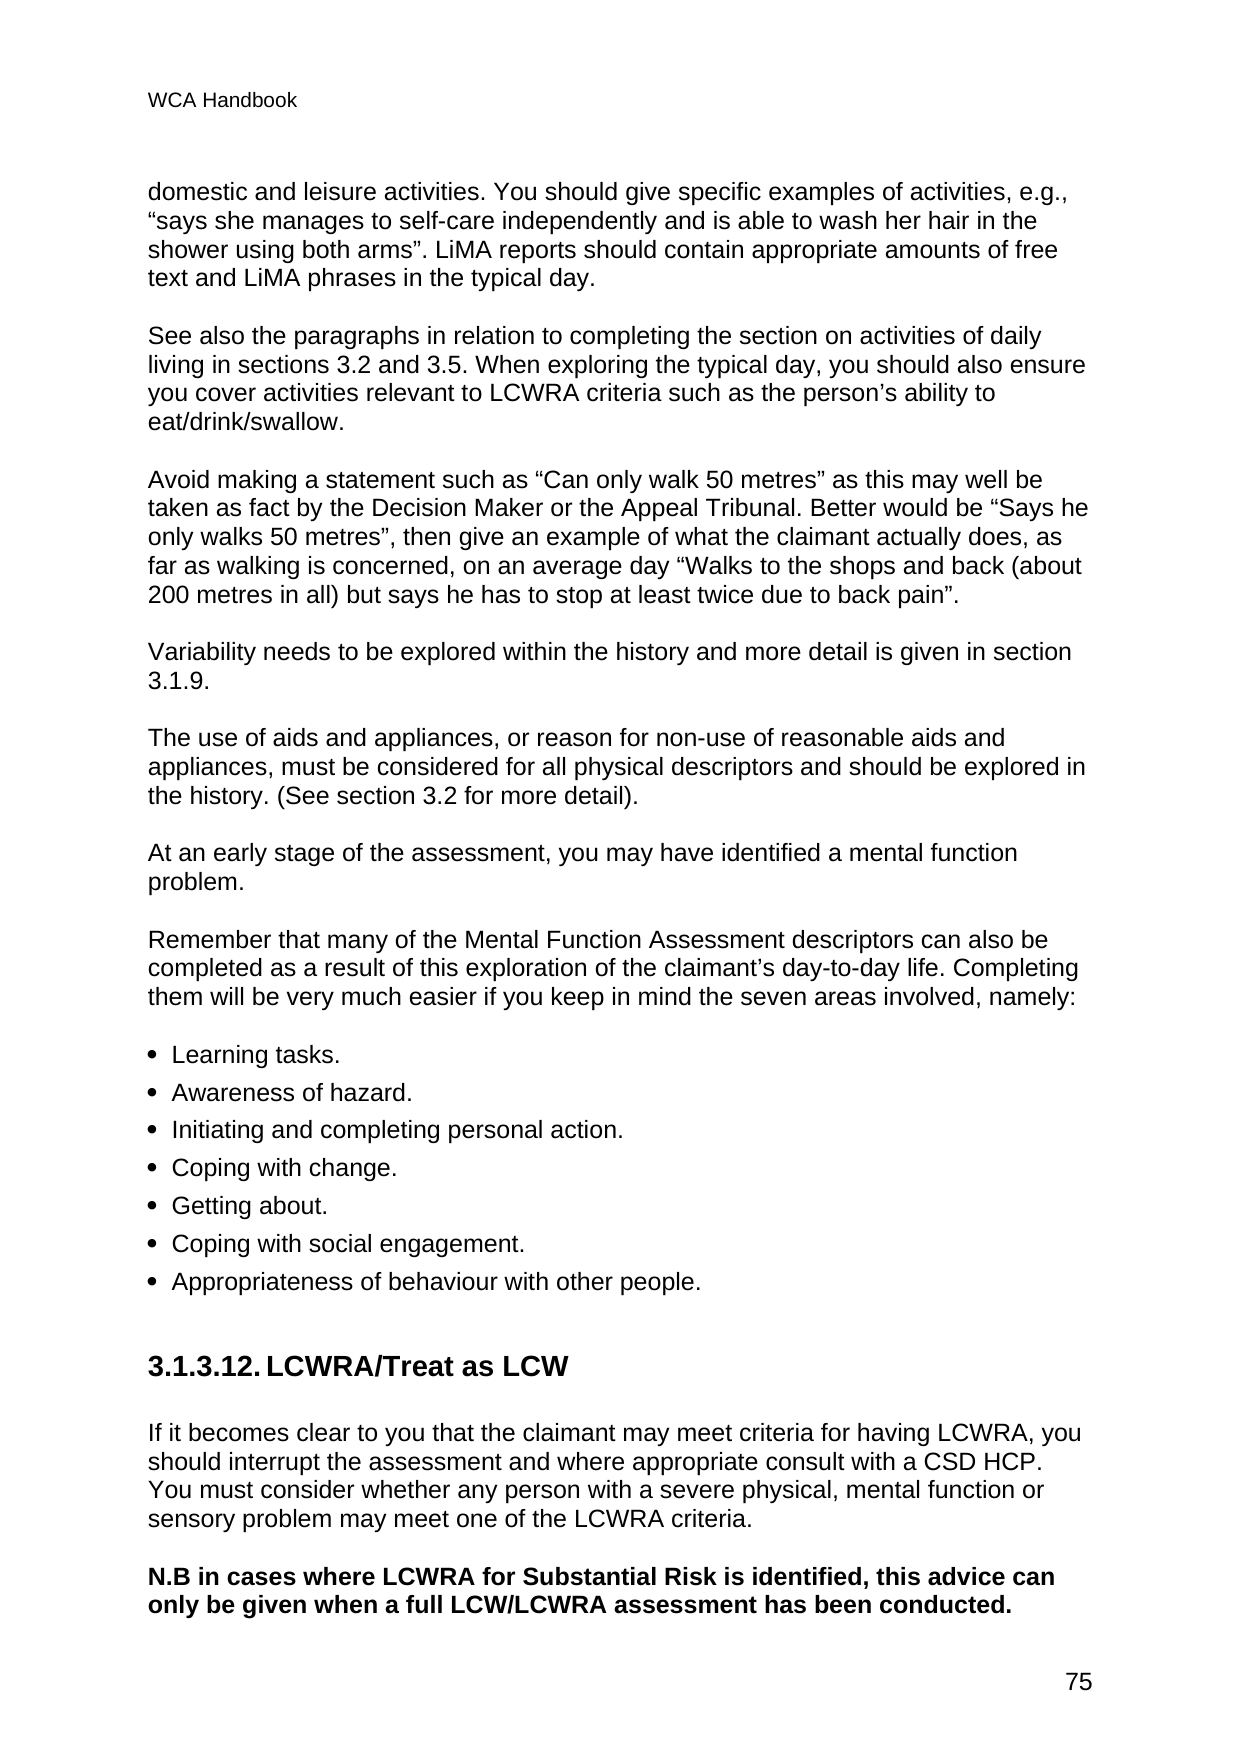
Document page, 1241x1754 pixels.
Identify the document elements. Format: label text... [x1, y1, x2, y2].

text Coping with social engagement. [148, 1229, 1092, 1258]
text Coping with change. [148, 1153, 1092, 1182]
text N.B in cases where LCWRA for Substantial Risk is identified, this advice can only be given when a full LCW/LCWRA assessment has been conducted. [148, 1561, 1092, 1619]
text Getting about. [148, 1191, 1092, 1220]
text Appropriateness of behaviour with other people. [148, 1267, 1092, 1296]
text If it becomes clear to you that the claimant may meet criteria for having LCWRA, you should interrupt the assessment and where appropriate consult with a CSD HCP. You must consider whether any person with a severe physical, mental function or sensory problem may meet one of the LCWRA criteria. [148, 1418, 1092, 1533]
text Learning tasks. [148, 1040, 1092, 1068]
text See also the paragraphs in relation to completing the section on activities of daily living in sections 3.2 and 3.5. When exploring the typical day, you should also ensure you cover activities relevant to LCWRA criteria such as the person’s ability to eat/drink/swallow. [148, 321, 1092, 436]
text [148, 177, 1092, 292]
text The use of aids and appliances, or reason for non-use of reasonable aids and appliances, must be considered for all physical descriptors and should be explored in the history. (See section 3.2 for more detail). [148, 723, 1092, 810]
text Remember that many of the Mental Function Assessment descriptors can also be completed as a result of this exploration of the claimant’s day-to-day life. Completing them will be very much easier if you keep in mind the seven areas involved, namely: [148, 925, 1092, 1011]
text Variability needs to be explored within the history and more detail is given in section 3.1.9. [148, 637, 1092, 695]
text Avoid making a statement such as “Can only walk 50 metres” as this may well be taken as fact by the Decision Maker or the Appeal Tribunal. Better would be “Says he only walks 50 metres”, then give an example of what the claimant actually does, as far as walking is concerned, on an average day “Walks to the shops and back (about 200 metres in all) but says he has to stop at least twice due to back pain”. [148, 465, 1092, 608]
text At an early stage of the assessment, you may have identified a mental function problem. [148, 838, 1092, 896]
text Awareness of hazard. [148, 1078, 1092, 1106]
subtitle LCWRA/Treat as LCW [148, 1349, 1092, 1383]
text Initiating and completing personal action. [148, 1116, 1092, 1144]
